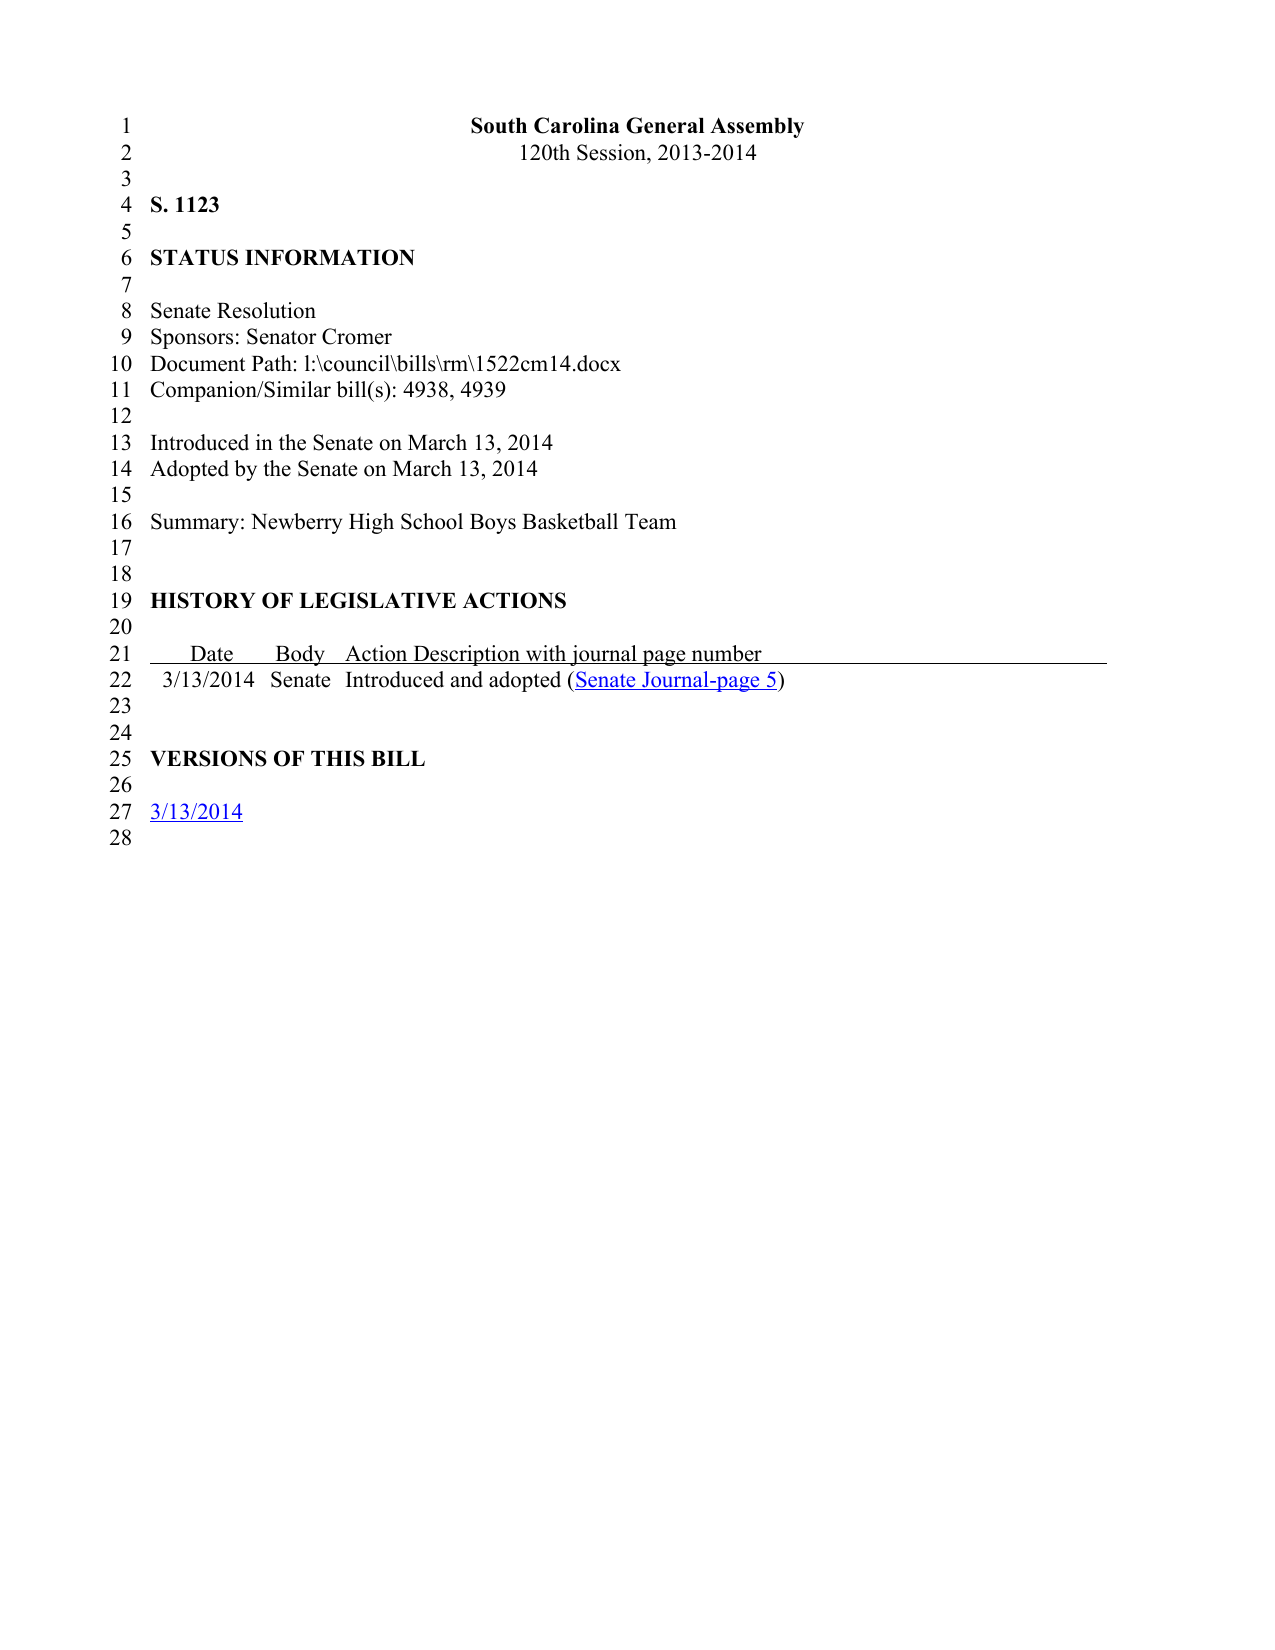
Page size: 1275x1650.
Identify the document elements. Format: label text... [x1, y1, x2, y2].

text S. 1123 [150, 192, 1125, 218]
text STATUS INFORMATION [150, 244, 1125, 271]
text VERSIONS OF THIS BILL [150, 745, 1125, 771]
text Summary: Newberry High School Boys Basketball Team [150, 508, 1125, 534]
text Document Path: l:\council\bills\rm\1522cm14.docx [150, 350, 1125, 376]
text Senate Resolution [150, 297, 1125, 323]
text Companion/Similar bill(s): 4938, 4939 [150, 376, 1125, 402]
text South Carolina General Assembly [150, 112, 1125, 139]
text Introduced in the Senate on March 13, 2014 [150, 429, 1125, 455]
text HISTORY OF LEGISLATIVE ACTIONS [150, 587, 1125, 613]
text 120th Session, 2013-2014 [150, 139, 1125, 165]
text 3/13/2014 [150, 798, 1125, 824]
text Sponsors: Senator Cromer [150, 323, 1125, 350]
text 3/13/2014 Senate Introduced and adopted (Senate Journal-page 5) [150, 666, 1125, 692]
text Adopted by the Senate on March 13, 2014 [150, 455, 1125, 481]
text Date Body Action Description with journal page number [150, 639, 1125, 666]
